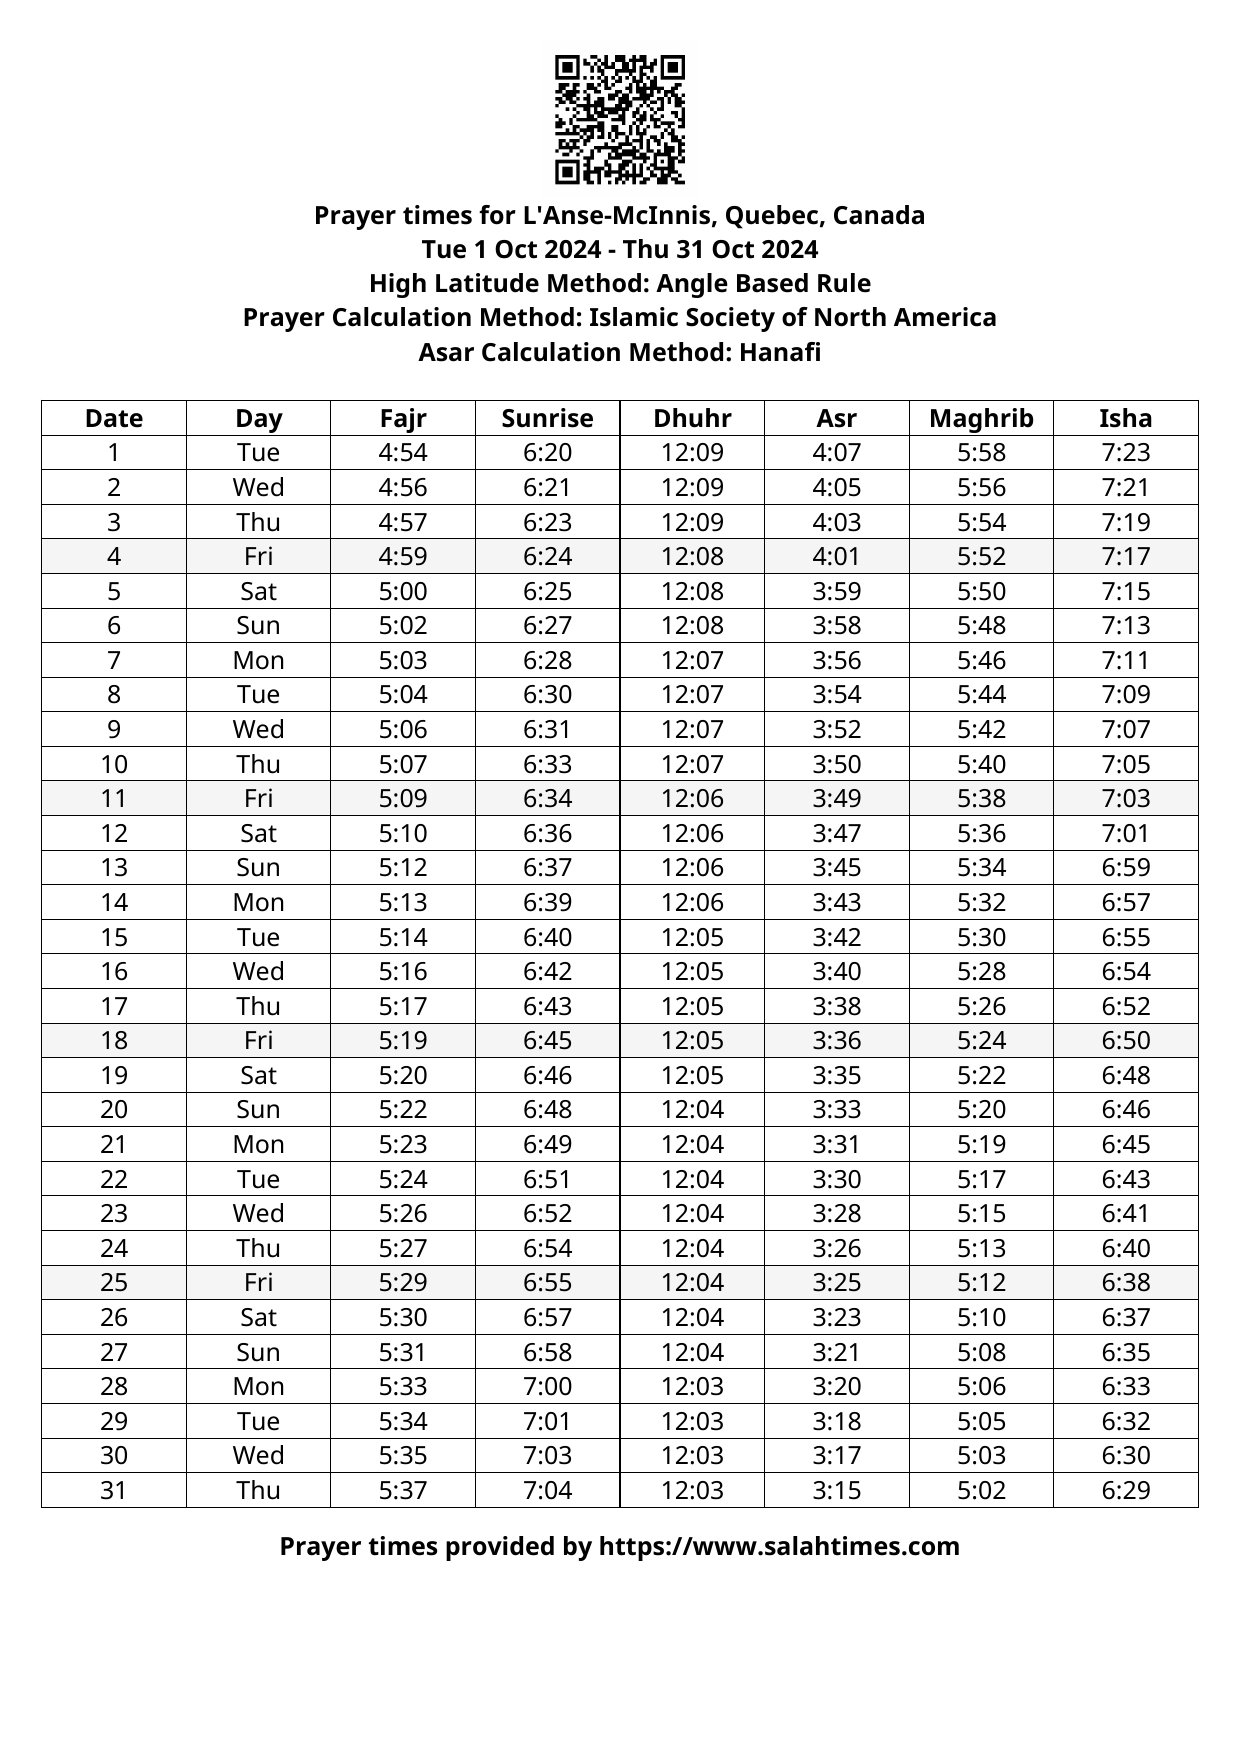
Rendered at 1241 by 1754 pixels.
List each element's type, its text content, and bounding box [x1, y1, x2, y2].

table_cell 26 [42, 1300, 186, 1334]
table_cell 6:48 [1054, 1058, 1198, 1092]
table_cell 5:14 [331, 920, 475, 953]
table_cell 12:05 [621, 1024, 764, 1057]
table_cell 6:24 [476, 539, 619, 573]
table_cell 12:07 [621, 678, 764, 711]
table_cell Sun [187, 1093, 330, 1126]
table_cell 3:54 [765, 678, 909, 711]
table_cell 12:04 [621, 1300, 764, 1334]
table_cell 12:05 [621, 954, 764, 988]
table_cell 28 [42, 1369, 186, 1403]
table_header Fajr [331, 401, 475, 434]
table_cell 30 [42, 1439, 186, 1472]
table_cell 5:08 [910, 1335, 1053, 1368]
text Prayer times for L'Anse-McInnis, Quebec, Canada [42, 198, 1198, 232]
table_cell 3:15 [765, 1473, 909, 1507]
table_cell 12:06 [621, 885, 764, 919]
table_cell 7:23 [1054, 436, 1198, 469]
table_cell 12:08 [621, 574, 764, 607]
table_header Asr [765, 401, 909, 434]
table_cell 6:40 [476, 920, 619, 953]
table_cell 3:36 [765, 1024, 909, 1057]
text Tue 1 Oct 2024 - Thu 31 Oct 2024 [42, 232, 1198, 266]
table_cell Tue [187, 678, 330, 711]
table_cell 12:09 [621, 505, 764, 538]
table_cell 5:24 [910, 1024, 1053, 1057]
table_cell 6:37 [476, 851, 619, 884]
table_cell 5:44 [910, 678, 1053, 711]
table_cell 6:37 [1054, 1300, 1198, 1334]
table_cell Sun [187, 1335, 330, 1368]
table_cell 6:32 [1054, 1404, 1198, 1437]
table_cell 6:55 [476, 1266, 619, 1299]
table_header Day [187, 401, 330, 434]
table_cell 22 [42, 1162, 186, 1195]
table_cell 6:30 [1054, 1439, 1198, 1472]
table_cell 3:38 [765, 989, 909, 1022]
table_cell Mon [187, 1127, 330, 1161]
table_cell 3:31 [765, 1127, 909, 1161]
table_cell 12:08 [621, 609, 764, 642]
table_cell 12:03 [621, 1369, 764, 1403]
table_cell Sat [187, 574, 330, 607]
table_cell 15 [42, 920, 186, 953]
table_cell 5:54 [910, 505, 1053, 538]
picture [542, 41, 699, 198]
table_cell 6:50 [1054, 1024, 1198, 1057]
table_cell 7:05 [1054, 747, 1198, 780]
table_cell 31 [42, 1473, 186, 1507]
table_cell Thu [187, 1473, 330, 1507]
table_cell 6:31 [476, 712, 619, 746]
table_cell 12:04 [621, 1127, 764, 1161]
table_cell 4:03 [765, 505, 909, 538]
table_cell 6:36 [476, 816, 619, 849]
table_cell 3:43 [765, 885, 909, 919]
table_cell 12:09 [621, 470, 764, 504]
table_cell 5:10 [331, 816, 475, 849]
table_cell 5:30 [331, 1300, 475, 1334]
table_cell 12:04 [621, 1231, 764, 1264]
table_cell 20 [42, 1093, 186, 1126]
table_cell 4:56 [331, 470, 475, 504]
table_cell 6:21 [476, 470, 619, 504]
table_cell 5:13 [910, 1231, 1053, 1264]
table_header Sunrise [476, 401, 619, 434]
table_cell 4:01 [765, 539, 909, 573]
table_cell 25 [42, 1266, 186, 1299]
table_cell 4 [42, 539, 186, 573]
table_cell 12:05 [621, 1058, 764, 1092]
table_cell Mon [187, 1369, 330, 1403]
table_cell 29 [42, 1404, 186, 1437]
table_cell 3:58 [765, 609, 909, 642]
table_cell 6:40 [1054, 1231, 1198, 1264]
table_cell 3:20 [765, 1369, 909, 1403]
table_cell 5:26 [331, 1196, 475, 1230]
table_cell 5:50 [910, 574, 1053, 607]
table_header Isha [1054, 401, 1198, 434]
table_cell 3:40 [765, 954, 909, 988]
table_cell 7:01 [476, 1404, 619, 1437]
table_cell 3:17 [765, 1439, 909, 1472]
table_cell 5:42 [910, 712, 1053, 746]
table_cell 12:07 [621, 712, 764, 746]
table_cell 5:07 [331, 747, 475, 780]
table_cell 5:30 [910, 920, 1053, 953]
table_cell Sat [187, 1300, 330, 1334]
table_cell 5:05 [910, 1404, 1053, 1437]
table_cell 6:34 [476, 781, 619, 815]
table_cell Fri [187, 1266, 330, 1299]
table_cell 9 [42, 712, 186, 746]
table_cell 5:22 [331, 1093, 475, 1126]
table_cell 12:03 [621, 1404, 764, 1437]
table_cell 6:25 [476, 574, 619, 607]
table_cell 5:20 [910, 1093, 1053, 1126]
table_cell Wed [187, 1439, 330, 1472]
table_cell 6:29 [1054, 1473, 1198, 1507]
table_cell 13 [42, 851, 186, 884]
table_cell Mon [187, 643, 330, 677]
table_cell 6:54 [1054, 954, 1198, 988]
table_cell 6:33 [476, 747, 619, 780]
table_cell Fri [187, 781, 330, 815]
table_cell 5:35 [331, 1439, 475, 1472]
table_cell 3:21 [765, 1335, 909, 1368]
table_cell 8 [42, 678, 186, 711]
table_cell Mon [187, 885, 330, 919]
table_cell 3:52 [765, 712, 909, 746]
text Prayer times provided by https://www.salahtimes.com [42, 1528, 1198, 1563]
table_cell 12:09 [621, 436, 764, 469]
table_cell 5:31 [331, 1335, 475, 1368]
table_cell 5:06 [910, 1369, 1053, 1403]
table_cell 3:59 [765, 574, 909, 607]
table_cell 3:18 [765, 1404, 909, 1437]
table_cell Wed [187, 712, 330, 746]
table_cell 6:57 [1054, 885, 1198, 919]
table_cell 7:07 [1054, 712, 1198, 746]
table_cell 5:19 [331, 1024, 475, 1057]
table_cell 19 [42, 1058, 186, 1092]
table_cell Thu [187, 505, 330, 538]
table_cell 7:19 [1054, 505, 1198, 538]
table_cell 1 [42, 436, 186, 469]
table_cell 6:45 [1054, 1127, 1198, 1161]
table_cell 6:59 [1054, 851, 1198, 884]
table_cell 7:09 [1054, 678, 1198, 711]
table_cell 7:03 [476, 1439, 619, 1472]
table_cell 6:51 [476, 1162, 619, 1195]
table_cell 12:05 [621, 920, 764, 953]
table_cell 11 [42, 781, 186, 815]
table_cell 17 [42, 989, 186, 1022]
table_cell 7:17 [1054, 539, 1198, 573]
table_cell 5:58 [910, 436, 1053, 469]
text High Latitude Method: Angle Based Rule [42, 266, 1198, 300]
table_cell Sun [187, 609, 330, 642]
table_cell 6:45 [476, 1024, 619, 1057]
table_cell Thu [187, 989, 330, 1022]
table_cell 12:04 [621, 1196, 764, 1230]
table_cell 7:04 [476, 1473, 619, 1507]
table_cell 3:30 [765, 1162, 909, 1195]
table_cell 5:34 [331, 1404, 475, 1437]
table_cell 7:03 [1054, 781, 1198, 815]
table_cell 5:17 [331, 989, 475, 1022]
table_cell 6:42 [476, 954, 619, 988]
table_cell 5:19 [910, 1127, 1053, 1161]
table_cell 3:42 [765, 920, 909, 953]
table_cell 12:03 [621, 1439, 764, 1472]
table_cell 3:45 [765, 851, 909, 884]
table_cell 6:23 [476, 505, 619, 538]
table_cell 12:07 [621, 747, 764, 780]
table_cell 5:20 [331, 1058, 475, 1092]
table_cell 7 [42, 643, 186, 677]
table_cell 12:06 [621, 816, 764, 849]
table_cell 10 [42, 747, 186, 780]
table_cell 5:02 [910, 1473, 1053, 1507]
table_cell 6:52 [1054, 989, 1198, 1022]
table_cell 5:00 [331, 574, 475, 607]
table_header Maghrib [910, 401, 1053, 434]
table_cell 5:37 [331, 1473, 475, 1507]
table_cell 12 [42, 816, 186, 849]
table_cell 5:09 [331, 781, 475, 815]
table_cell 7:15 [1054, 574, 1198, 607]
table_cell 3:23 [765, 1300, 909, 1334]
table_cell 3:47 [765, 816, 909, 849]
table_cell 7:00 [476, 1369, 619, 1403]
table_cell 6:28 [476, 643, 619, 677]
table_cell 12:05 [621, 989, 764, 1022]
text Asar Calculation Method: Hanafi [42, 334, 1198, 368]
table_cell 3:35 [765, 1058, 909, 1092]
table_cell 5:24 [331, 1162, 475, 1195]
table_cell Wed [187, 1196, 330, 1230]
table_cell 5:40 [910, 747, 1053, 780]
table_cell 6:20 [476, 436, 619, 469]
table_cell 6:30 [476, 678, 619, 711]
table_cell 5:17 [910, 1162, 1053, 1195]
table_header Dhuhr [621, 401, 764, 434]
table_cell 4:54 [331, 436, 475, 469]
table_cell 12:04 [621, 1266, 764, 1299]
table_cell 18 [42, 1024, 186, 1057]
table_cell Thu [187, 1231, 330, 1264]
table_cell Thu [187, 747, 330, 780]
table_cell 16 [42, 954, 186, 988]
table_cell 6:55 [1054, 920, 1198, 953]
table_cell 5:26 [910, 989, 1053, 1022]
table_cell 3:33 [765, 1093, 909, 1126]
table_cell 23 [42, 1196, 186, 1230]
table_cell 6:54 [476, 1231, 619, 1264]
table_cell 24 [42, 1231, 186, 1264]
table_cell 3:50 [765, 747, 909, 780]
table_cell 2 [42, 470, 186, 504]
table_cell 6:57 [476, 1300, 619, 1334]
table_cell 5:12 [910, 1266, 1053, 1299]
table_cell 5:15 [910, 1196, 1053, 1230]
table_cell 6:46 [476, 1058, 619, 1092]
table_cell 5:03 [331, 643, 475, 677]
table_cell 27 [42, 1335, 186, 1368]
table_cell 3 [42, 505, 186, 538]
table_cell 12:04 [621, 1093, 764, 1126]
table_cell 6:39 [476, 885, 619, 919]
table_cell 5:52 [910, 539, 1053, 573]
table_cell 5 [42, 574, 186, 607]
table_cell Fri [187, 1024, 330, 1057]
table_cell 5:28 [910, 954, 1053, 988]
table_cell 12:03 [621, 1473, 764, 1507]
table_cell 3:49 [765, 781, 909, 815]
table_cell 5:34 [910, 851, 1053, 884]
table_header Date [42, 401, 186, 434]
table_cell 6 [42, 609, 186, 642]
table_cell 6:41 [1054, 1196, 1198, 1230]
table_cell 7:13 [1054, 609, 1198, 642]
table_cell 4:57 [331, 505, 475, 538]
table_cell Fri [187, 539, 330, 573]
table_cell 5:04 [331, 678, 475, 711]
table_cell 6:48 [476, 1093, 619, 1126]
table_cell 12:06 [621, 781, 764, 815]
table_cell 6:43 [476, 989, 619, 1022]
table_cell Sat [187, 816, 330, 849]
table_cell Tue [187, 1162, 330, 1195]
table_cell 4:59 [331, 539, 475, 573]
table_cell 12:04 [621, 1335, 764, 1368]
table_cell 14 [42, 885, 186, 919]
table_cell 5:33 [331, 1369, 475, 1403]
table_cell 5:03 [910, 1439, 1053, 1472]
table_cell 6:27 [476, 609, 619, 642]
table_cell 6:58 [476, 1335, 619, 1368]
table_cell 12:07 [621, 643, 764, 677]
table_cell 12:06 [621, 851, 764, 884]
table_cell 7:21 [1054, 470, 1198, 504]
table_cell 3:26 [765, 1231, 909, 1264]
table_cell 7:11 [1054, 643, 1198, 677]
table_cell 3:25 [765, 1266, 909, 1299]
table_cell 6:38 [1054, 1266, 1198, 1299]
table_cell 5:46 [910, 643, 1053, 677]
table_cell 4:05 [765, 470, 909, 504]
table_cell 5:12 [331, 851, 475, 884]
text Prayer Calculation Method: Islamic Society of North America [42, 300, 1198, 334]
table_cell 3:56 [765, 643, 909, 677]
table_cell 3:28 [765, 1196, 909, 1230]
table_cell 5:10 [910, 1300, 1053, 1334]
table_cell 5:29 [331, 1266, 475, 1299]
table_cell Tue [187, 920, 330, 953]
table_cell Tue [187, 436, 330, 469]
table_cell 6:33 [1054, 1369, 1198, 1403]
table_cell Wed [187, 954, 330, 988]
table_cell 5:22 [910, 1058, 1053, 1092]
table_cell 6:43 [1054, 1162, 1198, 1195]
table_cell 7:01 [1054, 816, 1198, 849]
table_cell 6:46 [1054, 1093, 1198, 1126]
table_cell 21 [42, 1127, 186, 1161]
table_cell Tue [187, 1404, 330, 1437]
table_cell 5:02 [331, 609, 475, 642]
table_cell 5:48 [910, 609, 1053, 642]
table_cell 5:06 [331, 712, 475, 746]
table_cell Sun [187, 851, 330, 884]
table_cell 5:56 [910, 470, 1053, 504]
table_cell 5:16 [331, 954, 475, 988]
table_cell 5:27 [331, 1231, 475, 1264]
table_cell Sat [187, 1058, 330, 1092]
table_cell 12:04 [621, 1162, 764, 1195]
table_cell 5:36 [910, 816, 1053, 849]
table_cell 5:13 [331, 885, 475, 919]
table_cell 5:23 [331, 1127, 475, 1161]
table_cell 6:35 [1054, 1335, 1198, 1368]
table_cell 4:07 [765, 436, 909, 469]
table_cell Wed [187, 470, 330, 504]
table_cell 5:32 [910, 885, 1053, 919]
table_cell 5:38 [910, 781, 1053, 815]
table_cell 12:08 [621, 539, 764, 573]
table_cell 6:52 [476, 1196, 619, 1230]
table_cell 6:49 [476, 1127, 619, 1161]
